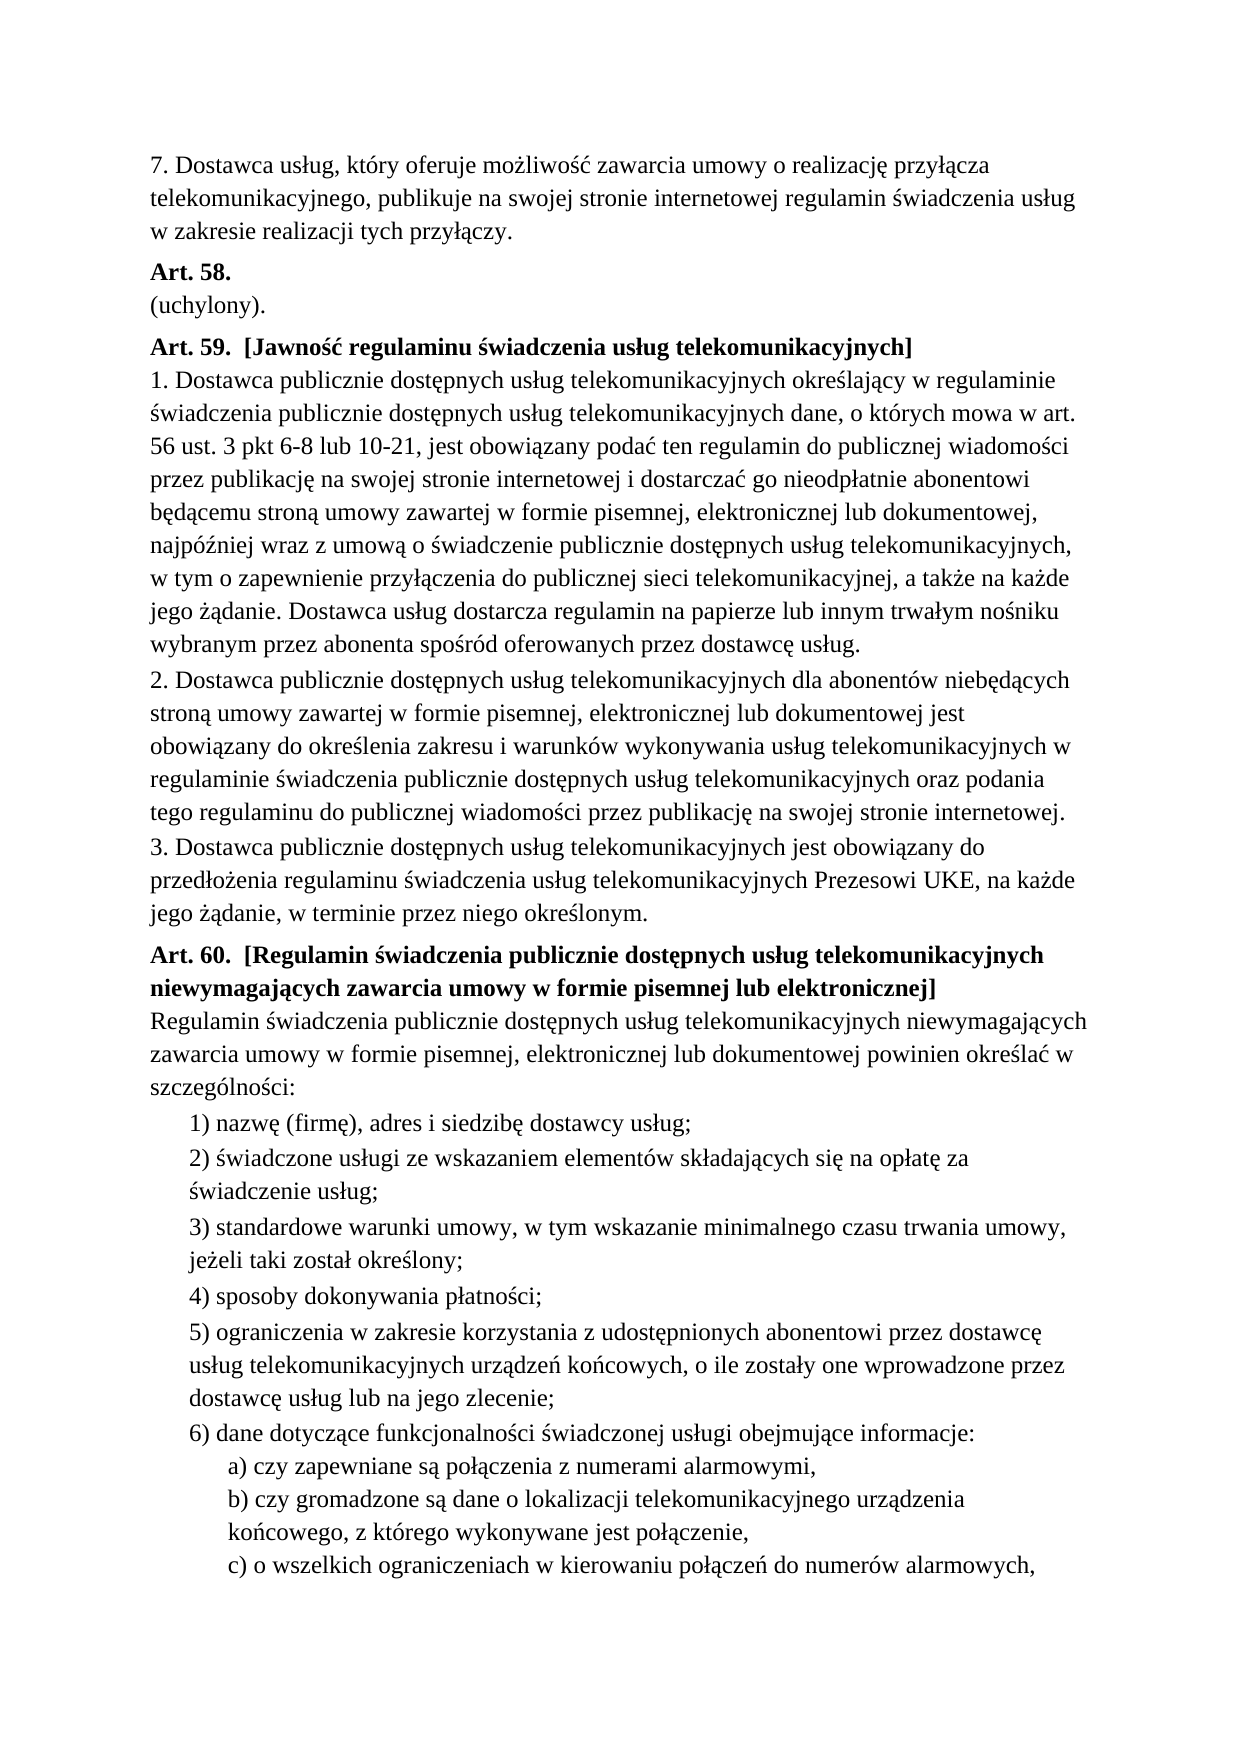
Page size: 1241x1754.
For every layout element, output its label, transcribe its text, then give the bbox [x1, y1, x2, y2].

text b) czy gromadzone są dane o lokalizacji telekomunikacyjnego urządzenia końcowego, z którego wykonywane jest połączenie, [228, 1484, 1090, 1546]
text a) czy zapewniane są połączenia z numerami alarmowymi, [228, 1451, 1090, 1480]
text 1) nazwę (firmę), adres i siedzibę dostawcy usług; [189, 1108, 1090, 1136]
text Regulamin świadczenia publicznie dostępnych usług telekomunikacyjnych niewymagających zawarcia umowy w formie pisemnej, elektronicznej lub dokumentowej powinien określać w szczególności: [150, 1006, 1090, 1101]
text Art. 59. [Jawność regulaminu świadczenia usług telekomunikacyjnych] [150, 332, 1090, 361]
text 2. Dostawca publicznie dostępnych usług telekomunikacyjnych dla abonentów niebędących stroną umowy zawartej w formie pisemnej, elektronicznej lub dokumentowej jest obowiązany do określenia zakresu i warunków wykonywania usług telekomunikacyjnych w regulaminie świadczenia publicznie dostępnych usług telekomunikacyjnych oraz podania tego regulaminu do publicznej wiadomości przez publikację na swojej stronie internetowej. [150, 665, 1090, 826]
text 6) dane dotyczące funkcjonalności świadczonej usługi obejmujące informacje: [189, 1418, 1090, 1447]
text Art. 60. [Regulamin świadczenia publicznie dostępnych usług telekomunikacyjnych niewymagających zawarcia umowy w formie pisemnej lub elektronicznej] [150, 940, 1090, 1002]
text 7. Dostawca usług, który oferuje możliwość zawarcia umowy o realizację przyłącza telekomunikacyjnego, publikuje na swojej stronie internetowej regulamin świadczenia usług w zakresie realizacji tych przyłączy. [150, 150, 1090, 245]
text 2) świadczone usługi ze wskazaniem elementów składających się na opłatę za świadczenie usług; [189, 1143, 1090, 1205]
text 1. Dostawca publicznie dostępnych usług telekomunikacyjnych określający w regulaminie świadczenia publicznie dostępnych usług telekomunikacyjnych dane, o których mowa w art. 56 ust. 3 pkt 6-8 lub 10-21, jest obowiązany podać ten regulamin do publicznej wiadomości przez publikację na swojej stronie internetowej i dostarczać go nieodpłatnie abonentowi będącemu stroną umowy zawartej w formie pisemnej, elektronicznej lub dokumentowej, najpóźniej wraz z umową o świadczenie publicznie dostępnych usług telekomunikacyjnych, w tym o zapewnienie przyłączenia do publicznej sieci telekomunikacyjnej, a także na każde jego żądanie. Dostawca usług dostarcza regulamin na papierze lub innym trwałym nośniku wybranym przez abonenta spośród oferowanych przez dostawcę usług. [150, 365, 1090, 658]
text (uchylony). [150, 290, 1090, 319]
text 4) sposoby dokonywania płatności; [189, 1281, 1090, 1310]
text 3. Dostawca publicznie dostępnych usług telekomunikacyjnych jest obowiązany do przedłożenia regulaminu świadczenia usług telekomunikacyjnych Prezesowi UKE, na każde jego żądanie, w terminie przez niego określonym. [150, 832, 1090, 927]
text Art. 58. [150, 257, 1090, 286]
text c) o wszelkich ograniczeniach w kierowaniu połączeń do numerów alarmowych, [228, 1551, 1090, 1579]
text 3) standardowe warunki umowy, w tym wskazanie minimalnego czasu trwania umowy, jeżeli taki został określony; [189, 1212, 1090, 1274]
text 5) ograniczenia w zakresie korzystania z udostępnionych abonentowi przez dostawcę usług telekomunikacyjnych urządzeń końcowych, o ile zostały one wprowadzone przez dostawcę usług lub na jego zlecenie; [189, 1317, 1090, 1411]
